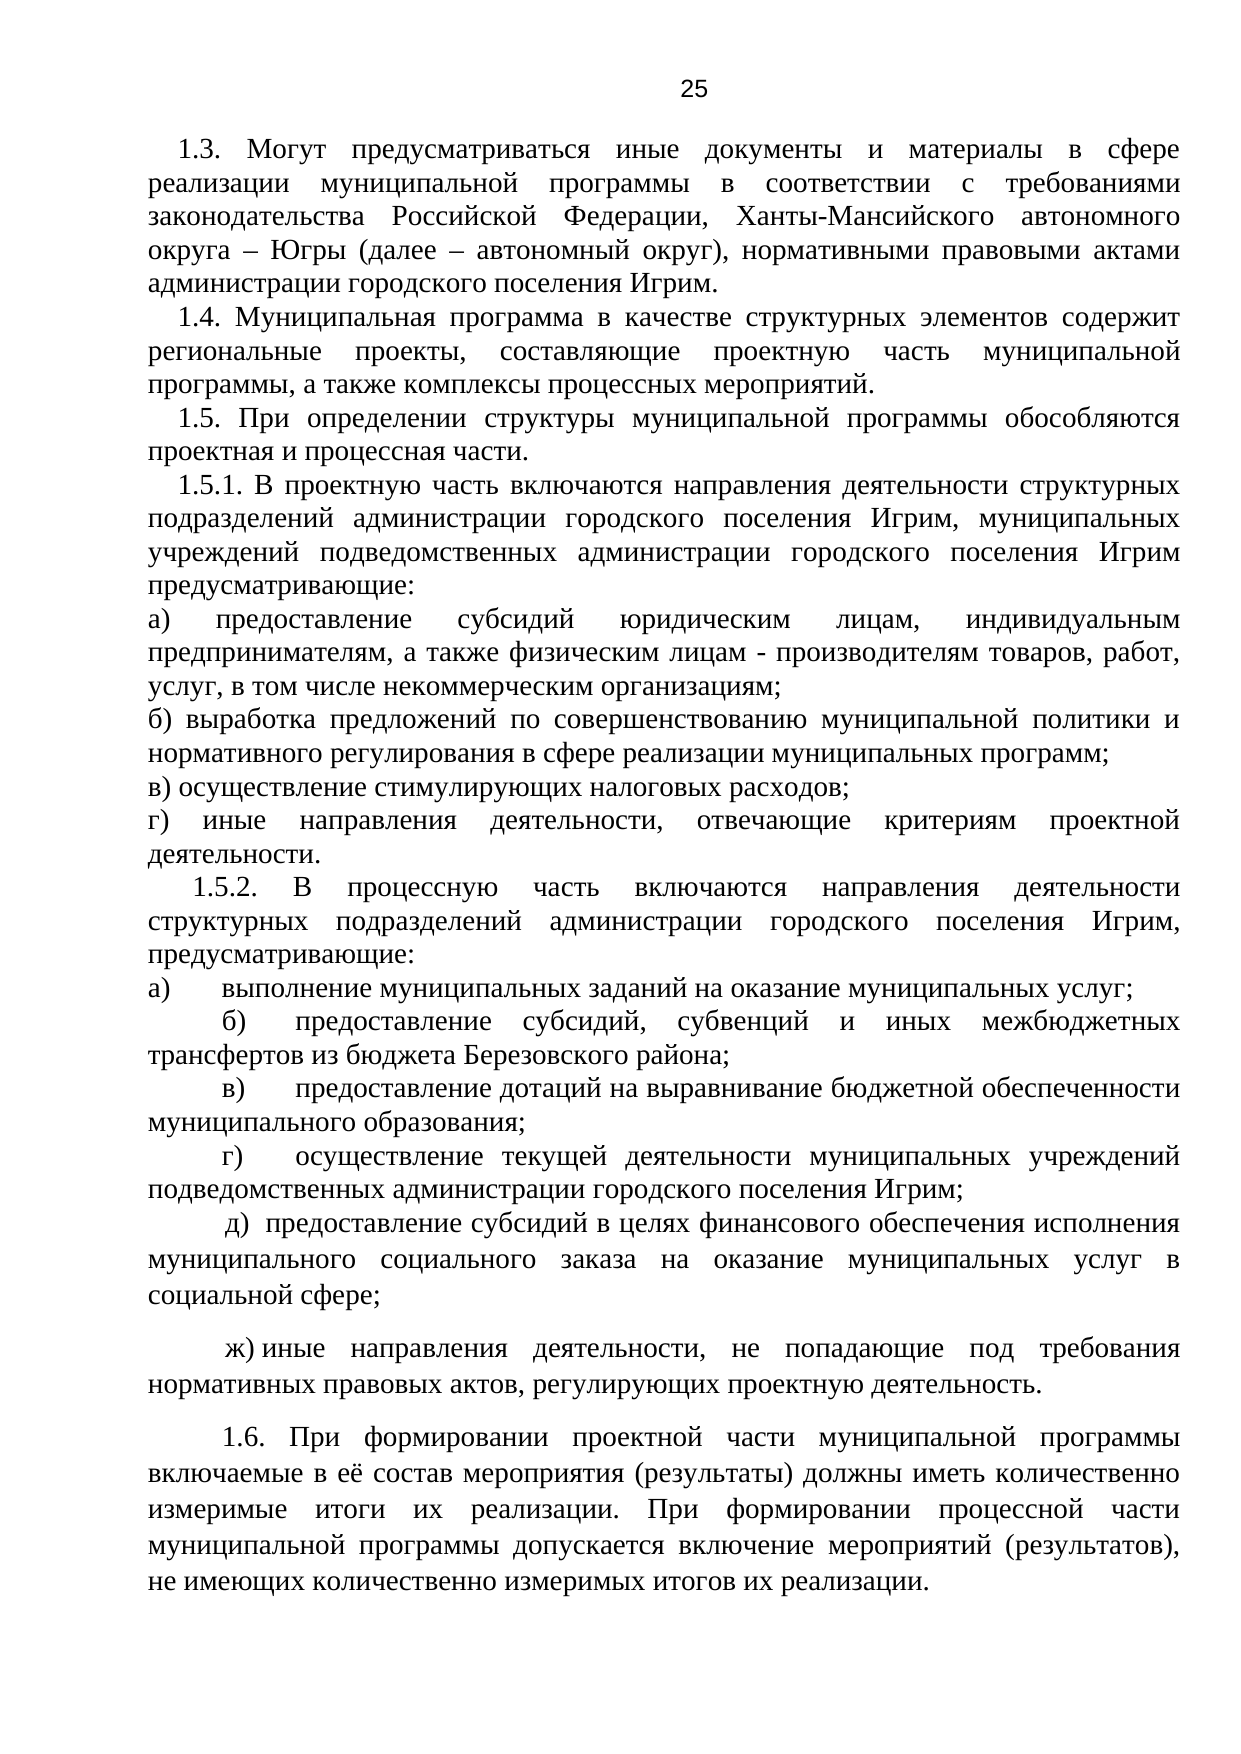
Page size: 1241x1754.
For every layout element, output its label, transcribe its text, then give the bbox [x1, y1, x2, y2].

text а) выполнение муниципальных заданий на оказание муниципальных услуг; [148, 970, 1181, 1003]
text 1.5.2. В процессную часть включаются направления деятельности структурных подразделений администрации городского поселения Игрим, предусматривающие: [148, 869, 1181, 970]
text 1.4. Муниципальная программа в качестве структурных элементов содержит региональные проекты, составляющие проектную часть муниципальной программы, а также комплексы процессных мероприятий. [148, 299, 1181, 400]
text 1.5. При определении структуры муниципальной программы обособляются проектная и процессная части. [148, 400, 1181, 467]
text б) предоставление субсидий, субвенций и иных межбюджетных трансфертов из бюджета Березовского района; [148, 1003, 1181, 1071]
text а) предоставление субсидий юридическим лицам, индивидуальным предпринимателям, а также физическим лицам - производителям товаров, работ, услуг, в том числе некоммерческим организациям; [148, 601, 1181, 702]
text 1.5.1. В проектную часть включаются направления деятельности структурных подразделений администрации городского поселения Игрим, муниципальных учреждений подведомственных администрации городского поселения Игрим предусматривающие: [148, 467, 1181, 601]
text в) осуществление стимулирующих налоговых расходов; [148, 769, 1181, 802]
text 1.3. Могут предусматриваться иные документы и материалы в сфере реализации муниципальной программы в соответствии с требованиями законодательства Российской Федерации, Ханты-Мансийского автономного округа – Югры (далее – автономный округ), нормативными правовыми актами администрации городского поселения Игрим. [148, 131, 1181, 299]
text г) осуществление текущей деятельности муниципальных учреждений подведомственных администрации городского поселения Игрим; [148, 1138, 1181, 1205]
text б) выработка предложений по совершенствованию муниципальной политики и нормативного регулирования в сфере реализации муниципальных программ; [148, 702, 1181, 769]
text 1.6. При формировании проектной части муниципальной программы включаемые в её состав мероприятия (результаты) должны иметь количественно измеримые итоги их реализации. При формировании процессной части муниципальной программы допускается включение мероприятий (результатов), не имеющих количественно измеримых итогов их реализации. [148, 1419, 1181, 1597]
text г) иные направления деятельности, отвечающие критериям проектной деятельности. [148, 802, 1181, 869]
text в) предоставление дотаций на выравнивание бюджетной обеспеченности муниципального образования; [148, 1071, 1181, 1138]
text д) предоставление субсидий в целях финансового обеспечения исполнения муниципального социального заказа на оказание муниципальных услуг в социальной сфере; [148, 1205, 1181, 1311]
text ж) иные направления деятельности, не попадающие под требования нормативных правовых актов, регулирующих проектную деятельность. [148, 1330, 1181, 1399]
